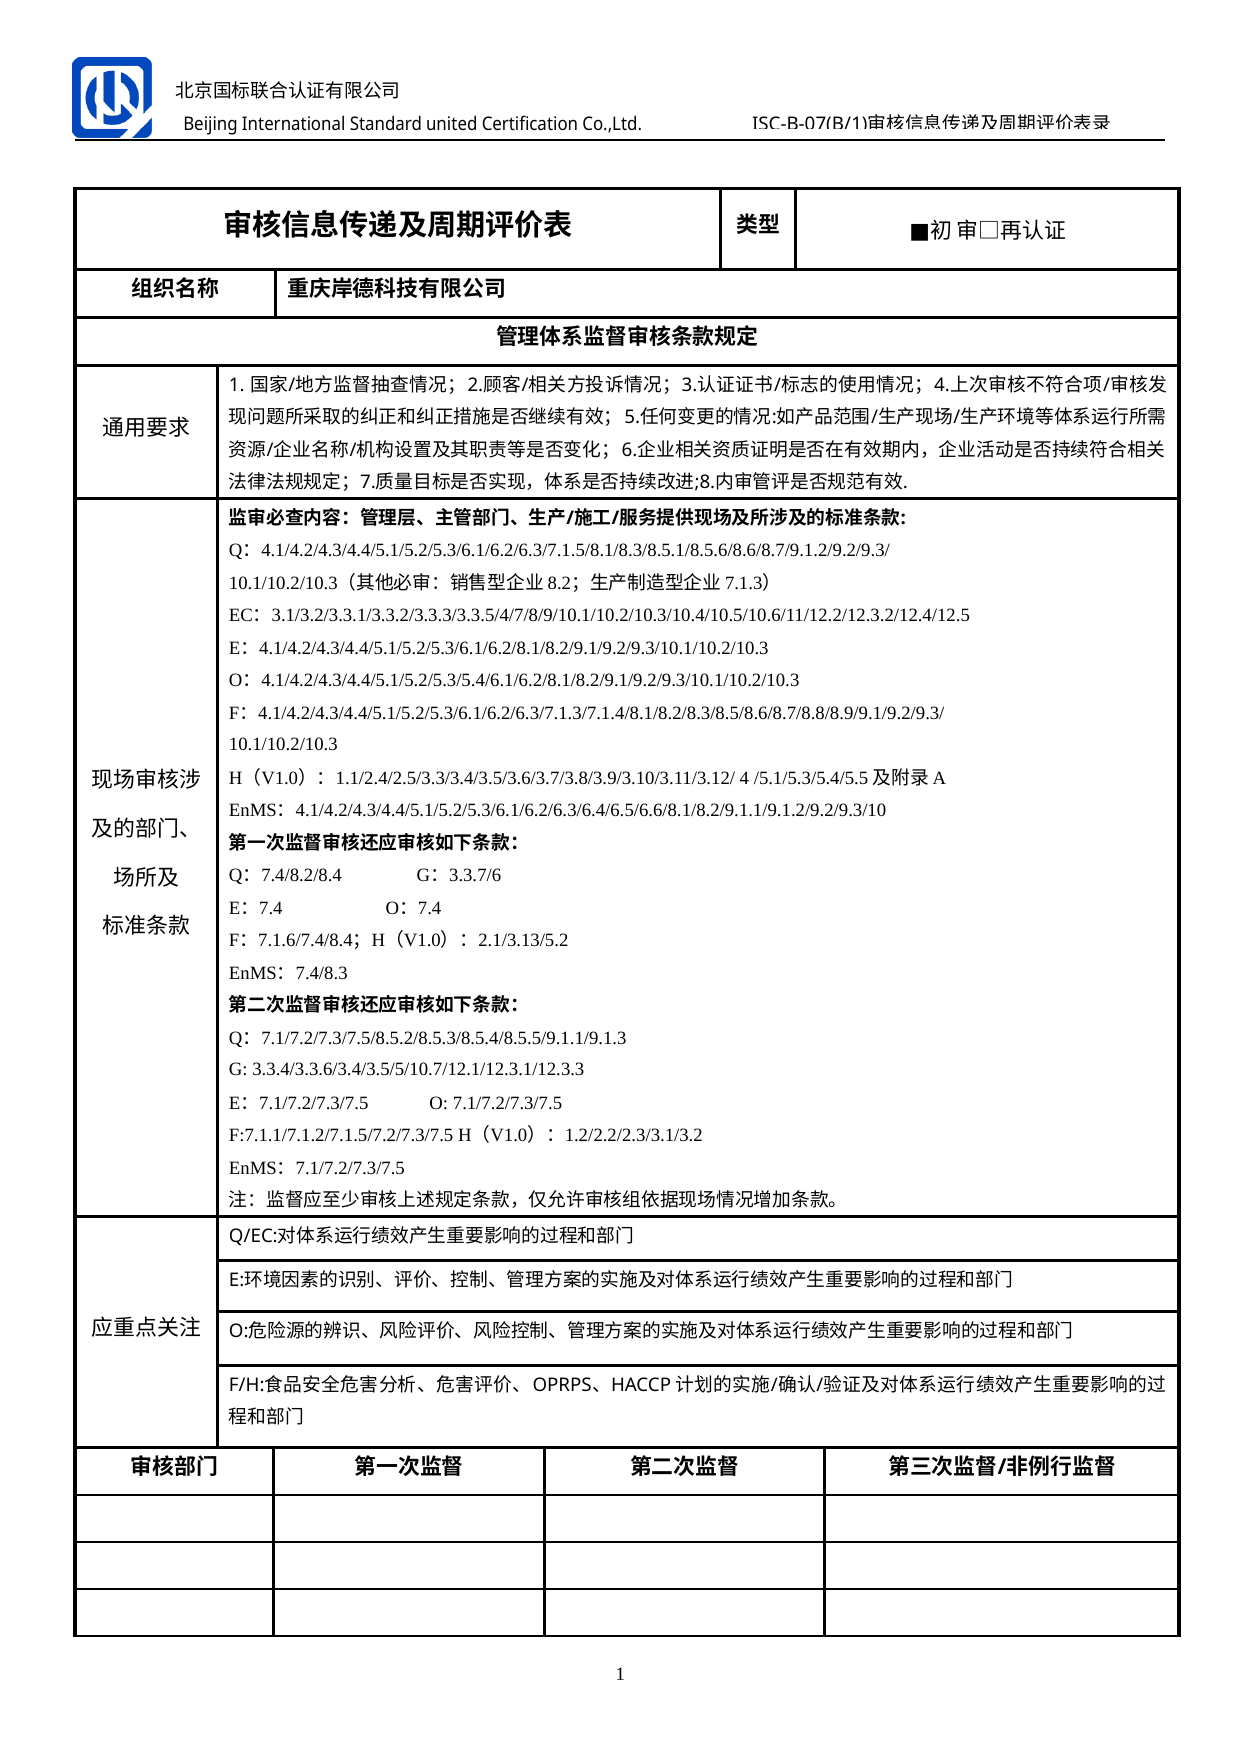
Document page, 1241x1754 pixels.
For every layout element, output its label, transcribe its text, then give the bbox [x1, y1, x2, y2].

table_cell [546, 1496, 823, 1541]
table_cell 第三次监督/非例行监督 [826, 1449, 1177, 1494]
table_cell 第一次监督 [275, 1449, 543, 1494]
table_cell [826, 1543, 1177, 1588]
table_cell [77, 1543, 272, 1588]
table_cell 审核部门 [77, 1449, 272, 1494]
table_cell 管理体系监督审核条款规定 [77, 319, 1177, 364]
table_cell [826, 1496, 1177, 1541]
table_header 类型 [722, 190, 794, 267]
table_header 审核信息传递及周期评价表 [77, 190, 719, 267]
table_cell 应重点关注 [77, 1218, 216, 1446]
table_cell Q/EC:对体系运行绩效产生重要影响的过程和部门 [219, 1218, 1177, 1259]
table_cell [77, 1590, 272, 1635]
picture [72, 57, 152, 138]
table_cell 重庆岸德科技有限公司 [277, 271, 1177, 316]
table_header ■初 审□再认证 [797, 190, 1177, 267]
table_cell 组织名称 [77, 271, 274, 316]
table_cell O:危险源的辨识、风险评价、风险控制、管理方案的实施及对体系运行绩效产生重要影响的过程和部门 [219, 1313, 1177, 1364]
table_cell 监审必查内容：管理层、主管部门、生产/施工/服务提供现场及所涉及的标准条款: Q：4.1/4.2/4.3/4.4/5.1/5.2/5.3/6.1/6.2/6.3/7.1.5/8.1/8.3/8.5.1/8.5.6/8.6/8.7/9.1.2/9.2/9.3/ 10.1/10.2/10.3（其他必审：销售型企业8.2；生产制造型企业7.1.3） EC：3.1/3.2/3.3.1/3.3.2/3.3.3/3.3.5/4/7/8/9/10.1/10.2/10.3/10.4/10.5/10.6/11/12.2/12.3.2/12.4/12.5 E：4.1/4.2/4.3/4.4/5.1/5.2/5.3/6.1/6.2/8.1/8.2/9.1/9.2/9.3/10.1/10.2/10.3 O：4.1/4.2/4.3/4.4/5.1/5.2/5.3/5.4/6.1/6.2/8.1/8.2/9.1/9.2/9.3/10.1/10.2/10.3 F：4.1/4.2/4.3/4.4/5.1/5.2/5.3/6.1/6.2/6.3/7.1.3/7.1.4/8.1/8.2/8.3/8.5/8.6/8.7/8.8/8.9/9.1/9.2/9.3/ 10.1/10.2/10.3 H（V1.0）：1.1/2.4/2.5/3.3/3.4/3.5/3.6/3.7/3.8/3.9/3.10/3.11/3.12/ 4 /5.1/5.3/5.4/5.5及附录A EnMS：4.1/4.2/4.3/4.4/5.1/5.2/5.3/6.1/6.2/6.3/6.4/6.5/6.6/8.1/8.2/9.1.1/9.1.2/9.2/9.3/10 第一次监督审核还应审核如下条款： Q：7.4/8.2/8.4 G：3.3.7/6 E：7.4 O：7.4 F：7.1.6/7.4/8.4；H（V1.0）：2.1/3.13/5.2 EnMS：7.4/8.3 第二次监督审核还应审核如下条款： Q：7.1/7.2/7.3/7.5/8.5.2/8.5.3/8.5.4/8.5.5/9.1.1/9.1.3 G: 3.3.4/3.3.6/3.4/3.5/5/10.7/12.1/12.3.1/12.3.3 E：7.1/7.2/7.3/7.5 O: 7.1/7.2/7.3/7.5 F:7.1.1/7.1.2/7.1.5/7.2/7.3/7.5 H（V1.0）：1.2/2.2/2.3/3.1/3.2 EnMS：7.1/7.2/7.3/7.5 注：监督应至少审核上述规定条款，仅允许审核组依据现场情况增加条款。 [219, 500, 1177, 1215]
table_cell 通用要求 [77, 367, 216, 497]
table_cell 现场审核涉及的部门、场所及 标准条款 [77, 500, 216, 1215]
table_cell [826, 1590, 1177, 1635]
table_cell [275, 1496, 543, 1541]
table_cell [546, 1590, 823, 1635]
table_cell E:环境因素的识别、评价、控制、管理方案的实施及对体系运行绩效产生重要影响的过程和部门 [219, 1262, 1177, 1310]
table_cell [275, 1590, 543, 1635]
table_cell [275, 1543, 543, 1588]
table_cell 1. 国家/地方监督抽查情况；2.顾客/相关方投诉情况；3.认证证书/标志的使用情况；4.上次审核不符合项/审核发现问题所采取的纠正和纠正措施是否继续有效；5.任何变更的情况:如产品范围/生产现场/生产环境等体系运行所需资源/企业名称/机构设置及其职责等是否变化；6.企业相关资质证明是否在有效期内，企业活动是否持续符合相关法律法规规定；7.质量目标是否实现，体系是否持续改进;8.内审管评是否规范有效. [219, 367, 1177, 497]
table_cell 第二次监督 [546, 1449, 823, 1494]
table_cell [77, 1496, 272, 1541]
table_cell [546, 1543, 823, 1588]
table_cell F/H:食品安全危害分析、危害评价、OPRPS、HACCP计划的实施/确认/验证及对体系运行绩效产生重要影响的过程和部门 [219, 1367, 1177, 1446]
